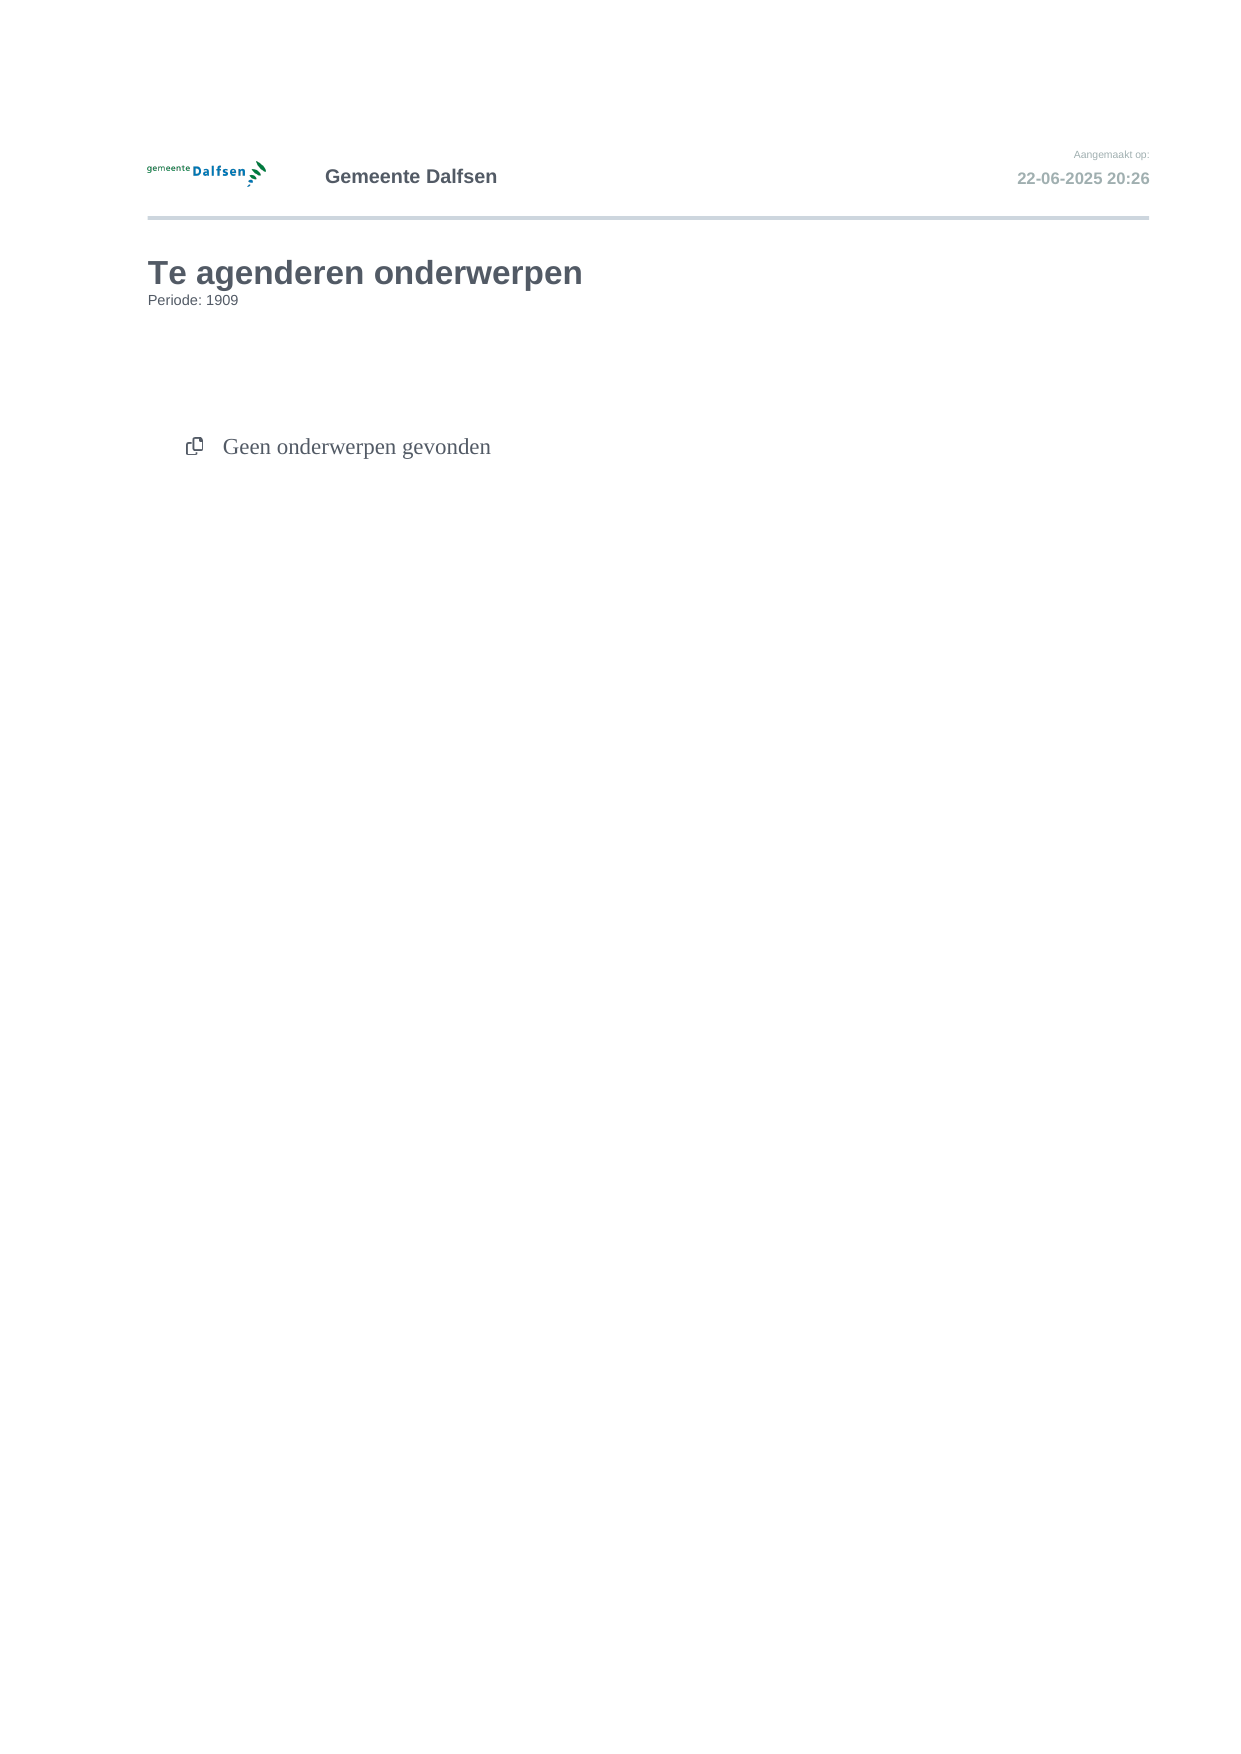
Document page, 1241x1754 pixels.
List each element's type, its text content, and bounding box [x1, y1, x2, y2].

table_header Aangemaakt op: [727, 148, 1149, 161]
picture [147, 216, 1150, 220]
table_cell 22-06-2025 20:26 [727, 161, 1149, 188]
table_header [148, 148, 325, 188]
table_header Gemeente Dalfsen [325, 148, 727, 188]
picture [186, 437, 203, 455]
list Geen onderwerpen gevonden [185, 433, 1093, 459]
table_cell Periode: 1909 [148, 292, 727, 325]
picture [147, 161, 266, 187]
table_header Te agenderen onderwerpen [148, 245, 727, 292]
